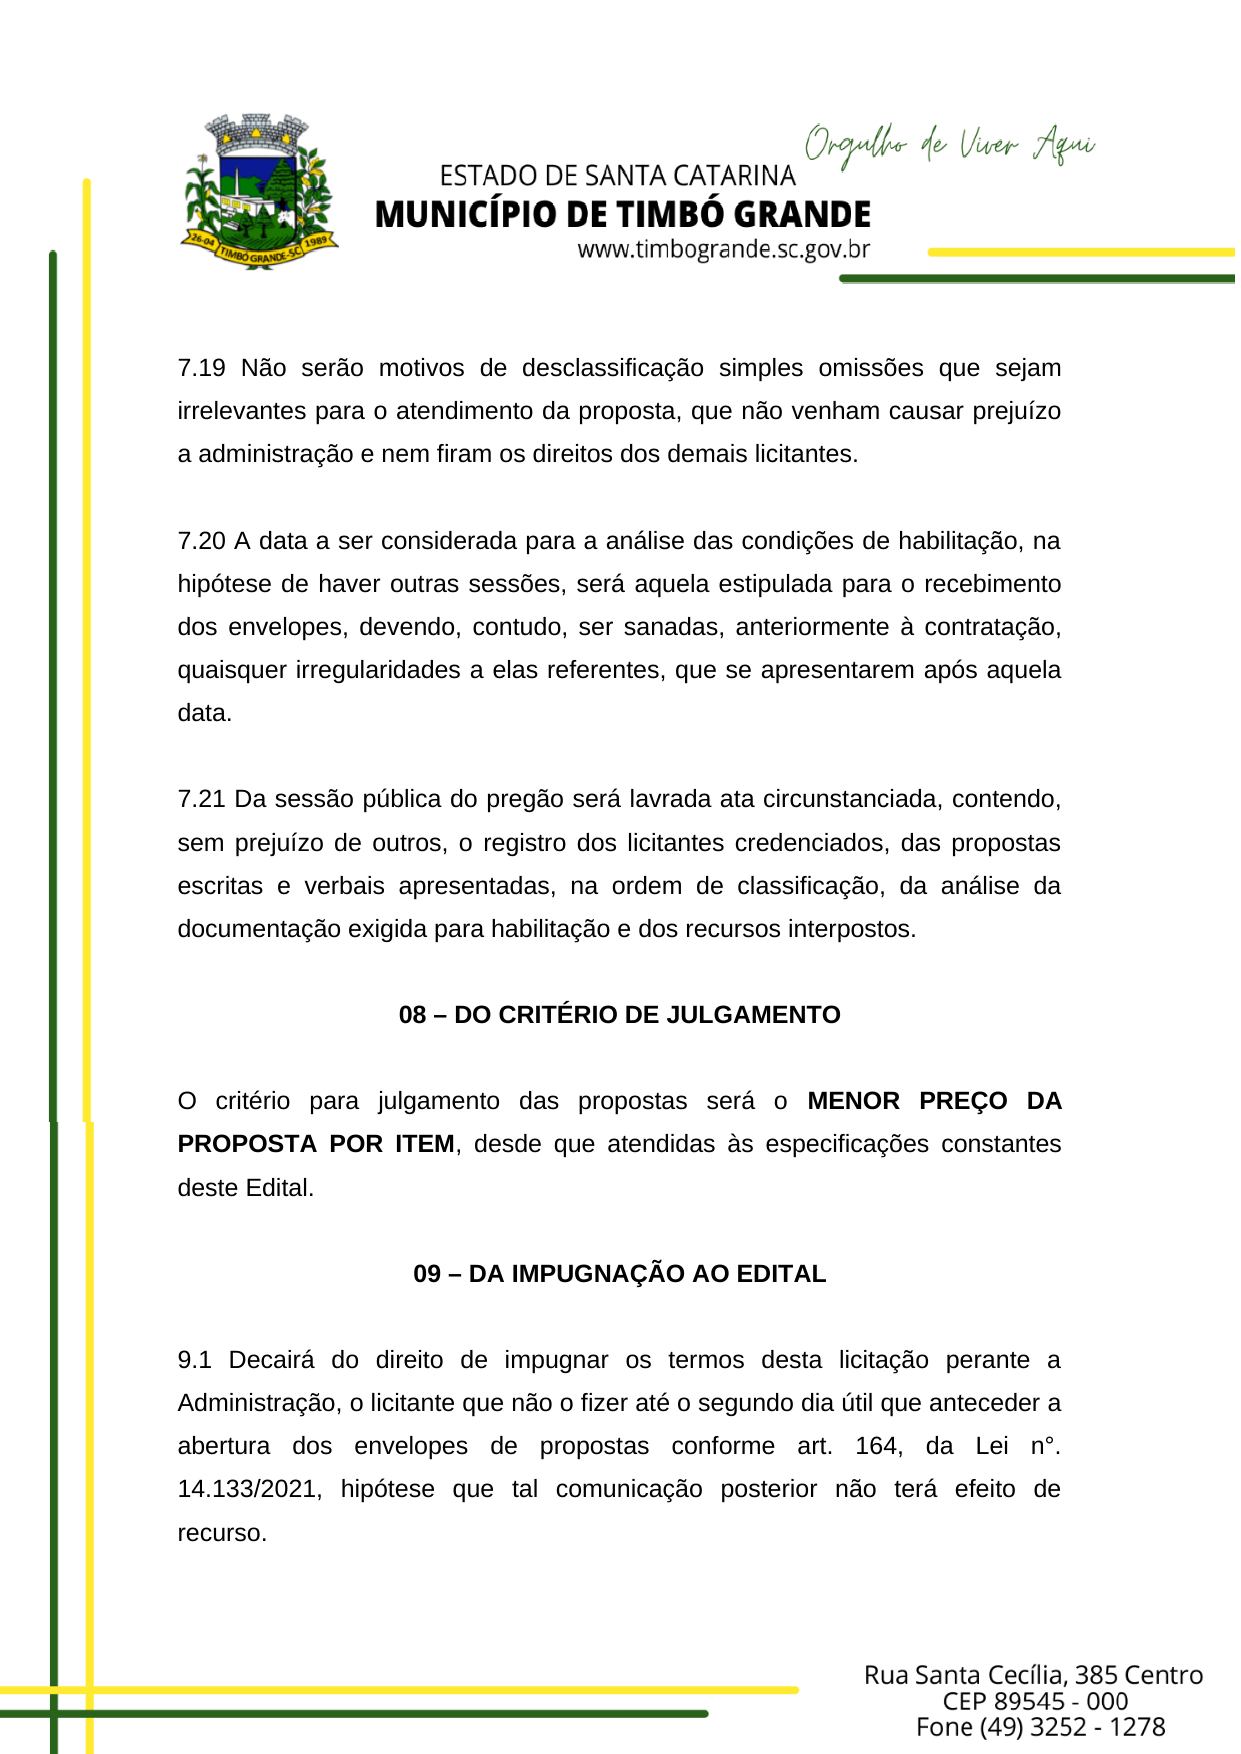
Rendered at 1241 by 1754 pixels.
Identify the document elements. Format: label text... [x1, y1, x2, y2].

text 9.1 Decairá do direito de impugnar os termos desta licitação perante a Administração, o licitante que não o fizer até o segundo dia útil que anteceder a abertura dos envelopes de propostas conforme art. 164, da Lei n°. 14.133/2021, hipótese que tal comunicação posterior não terá efeito de recurso. [177, 1345, 1063, 1546]
text 09 – DA IMPUGNAÇÃO AO EDITAL [177, 1259, 1063, 1288]
text 7.21 Da sessão pública do pregão será lavrada ata circunstanciada, contendo, sem prejuízo de outros, o registro dos licitantes credenciados, das propostas escritas e verbais apresentadas, na ordem de classificação, da análise da documentação exigida para habilitação e dos recursos interpostos. [177, 784, 1063, 943]
subtitle 08 – DO CRITÉRIO DE JULGAMENTO [177, 1000, 1063, 1029]
text 7.20 A data a ser considerada para a análise das condições de habilitação, na hipótese de haver outras sessões, será aquela estipulada para o recebimento dos envelopes, devendo, contudo, ser sanadas, anteriormente à contratação, quaisquer irregularidades a elas referentes, que se apresentarem após aquela data. [177, 526, 1063, 727]
text 7.19 Não serão motivos de desclassificação simples omissões que sejam irrelevantes para o atendimento da proposta, que não venham causar prejuízo a administração e nem firam os direitos dos demais licitantes. [177, 353, 1063, 468]
text O critério para julgamento das propostas será o MENOR PREÇO DA PROPOSTA POR ITEM, desde que atendidas às especificações constantes deste Edital. [177, 1086, 1063, 1201]
picture [0, 0, 1241, 1754]
